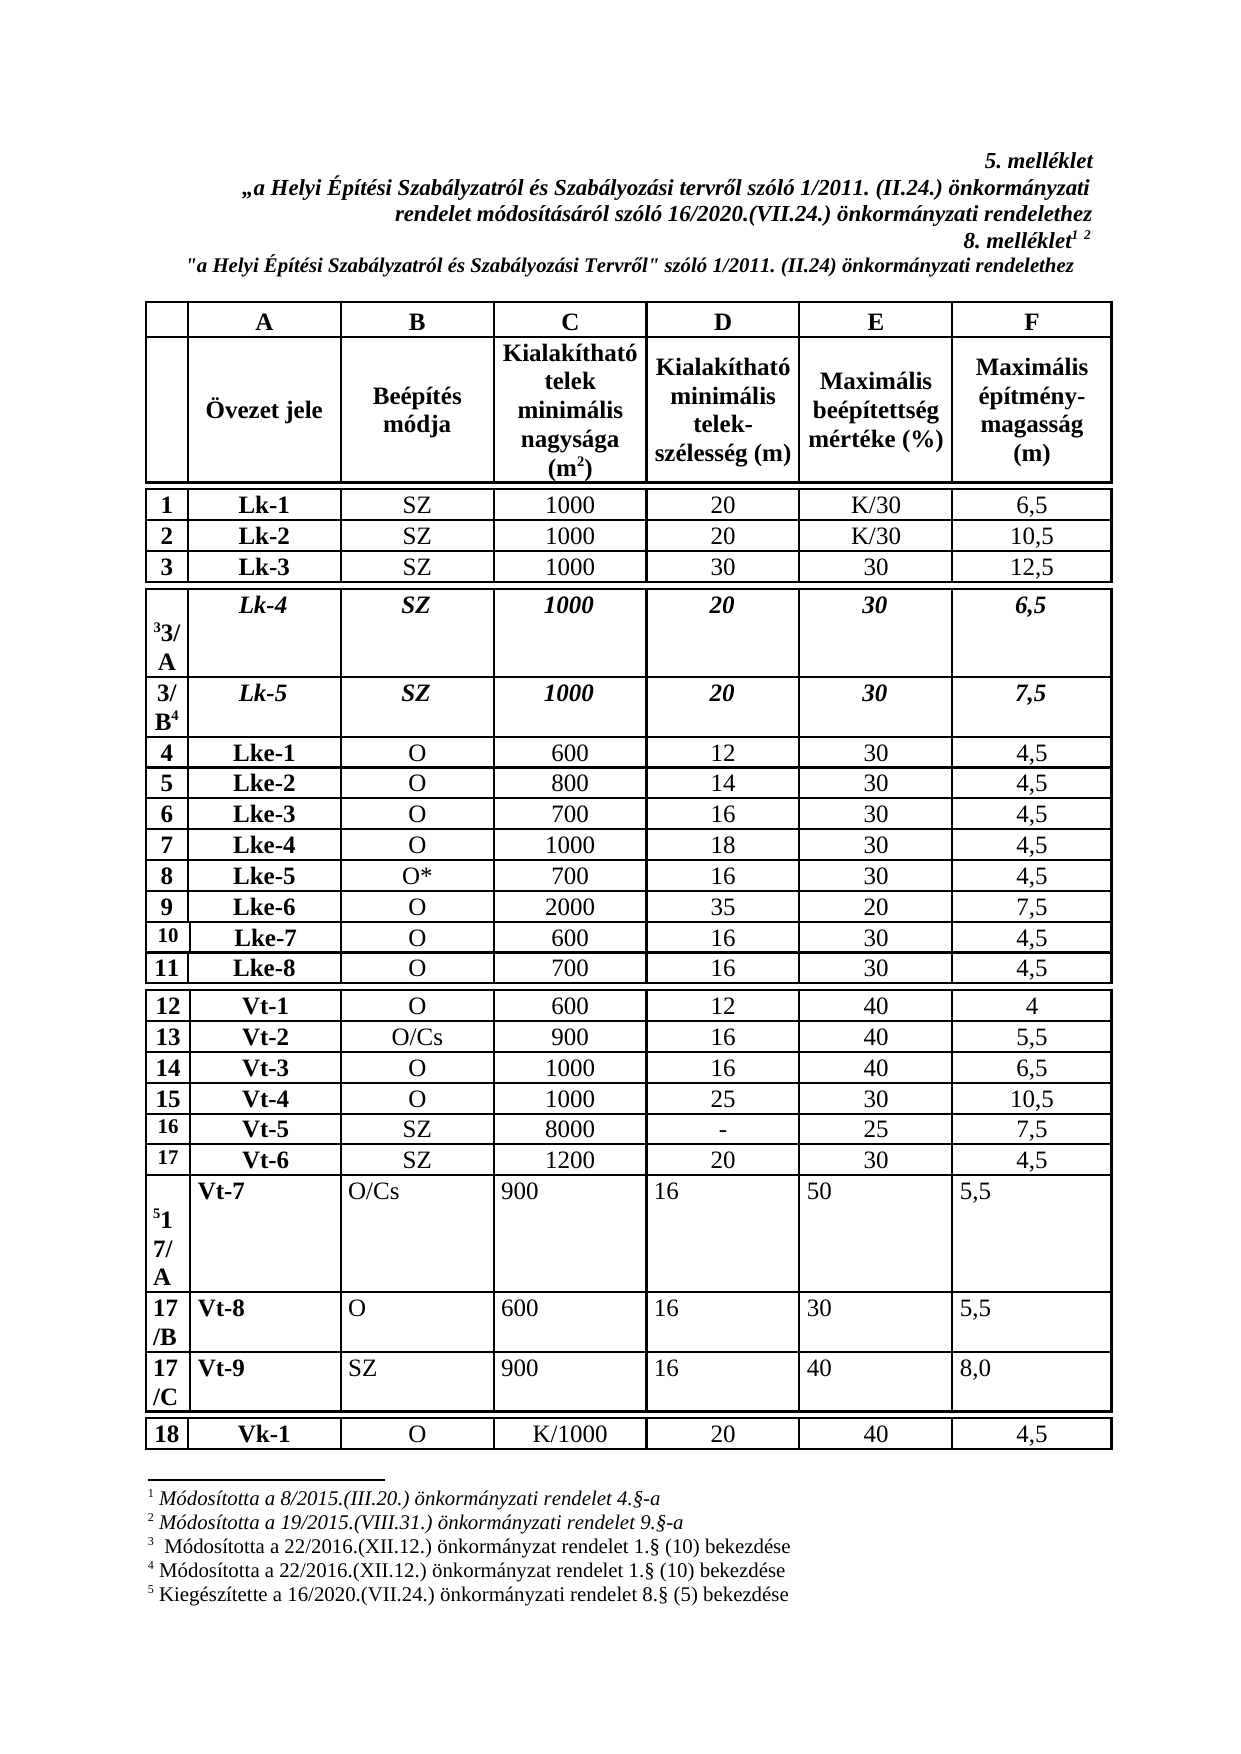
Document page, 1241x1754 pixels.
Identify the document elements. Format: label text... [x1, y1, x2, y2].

table_header 1 [147, 490, 187, 519]
table_cell 30 [800, 738, 951, 766]
table_cell 600 [495, 738, 645, 766]
table_cell 20 [648, 521, 798, 550]
table_cell 1200 [495, 1145, 645, 1174]
table_cell 35 [648, 892, 798, 921]
table_cell 800 [495, 769, 645, 797]
table_header 20 [648, 1419, 798, 1448]
table_cell Beépítés módja [342, 338, 493, 481]
table_header 12 [648, 991, 798, 1020]
table_header Vt-1 [191, 991, 340, 1020]
table_cell 8000 [495, 1115, 645, 1143]
table_cell O [342, 830, 493, 859]
table_cell Lke-2 [189, 769, 340, 797]
table_header SZ [342, 490, 493, 519]
table_cell SZ [342, 1145, 493, 1174]
text 8. melléklet [185, 227, 1093, 253]
table_cell 16 [648, 1353, 798, 1410]
table_cell 18 [648, 830, 798, 859]
table_cell 1000 [495, 1053, 645, 1082]
table_header 1000 [495, 590, 645, 676]
table_header K/30 [800, 490, 951, 519]
table_cell 10 [147, 923, 189, 951]
table_header 20 [648, 490, 798, 519]
table_header 20 [648, 590, 798, 676]
table_cell Lke-8 [189, 954, 340, 982]
table_cell Lke-1 [189, 738, 340, 766]
table_cell 7 [147, 830, 187, 859]
table_cell 30 [800, 954, 951, 982]
table_cell 4,5 [953, 769, 1110, 797]
table_cell 25 [648, 1084, 798, 1112]
table_cell Vt-8 [191, 1293, 340, 1351]
table_cell Kialakítható minimális telek-szélesség (m) [648, 338, 798, 481]
table_cell O* [342, 861, 493, 890]
table_cell Lk-5 [189, 678, 340, 736]
table_cell O [342, 892, 493, 921]
table_cell Vt-7 [191, 1176, 340, 1291]
table_cell Övezet jele [189, 338, 340, 481]
table_cell SZ [342, 1353, 493, 1410]
table_cell 30 [800, 923, 951, 951]
table_cell 10,5 [953, 521, 1110, 550]
table_cell 16 [648, 954, 798, 982]
table_header 40 [800, 991, 951, 1020]
table_cell 5,5 [953, 1176, 1110, 1291]
table_header 4,5 [953, 1419, 1110, 1448]
table_cell 16 [648, 799, 798, 828]
table_cell Lke-3 [189, 799, 340, 828]
table_cell Vt-9 [191, 1353, 340, 1410]
table_header 40 [800, 1419, 951, 1448]
table_cell 1000 [495, 1084, 645, 1112]
table_cell Lke-4 [189, 830, 340, 859]
table_cell 50 [800, 1176, 951, 1291]
table_cell 20 [648, 678, 798, 736]
table_cell 1000 [495, 678, 645, 736]
table_cell 4,5 [953, 954, 1110, 982]
table_cell 3/B [147, 678, 187, 736]
table_cell 7,5 [953, 892, 1110, 921]
table_cell 17/C [147, 1353, 189, 1410]
table_header B [342, 303, 493, 336]
table_cell 700 [495, 861, 645, 890]
table_cell 700 [495, 954, 645, 982]
table_cell O [342, 954, 493, 982]
table_cell O [342, 1293, 493, 1351]
table_cell 4,5 [953, 923, 1110, 951]
table_cell Lke-5 [189, 861, 340, 890]
table_cell 7,5 [953, 1115, 1110, 1143]
table_cell 900 [495, 1176, 645, 1291]
table_cell 16 [648, 861, 798, 890]
table_cell O/Cs [342, 1176, 493, 1291]
table_cell O [342, 738, 493, 766]
table_cell 8 [147, 861, 187, 890]
table_cell 4,5 [953, 1145, 1110, 1174]
table_cell - [648, 1115, 798, 1143]
table_cell 900 [495, 1353, 645, 1410]
table_cell O [342, 769, 493, 797]
table_header 3/A [147, 590, 187, 676]
table_cell 17/B [147, 1293, 189, 1351]
table_cell Vt-3 [191, 1053, 340, 1082]
table_header 1000 [495, 490, 645, 519]
table_cell 1000 [495, 552, 645, 581]
table_header A [189, 303, 340, 336]
table_header SZ [342, 590, 493, 676]
table_cell 4 [147, 738, 187, 766]
text "a Helyi Építési Szabályzatról és Szabályozási Tervről" szóló 1/2011. (II.24) önkormányzati rendelethez [185, 253, 1093, 277]
table_cell 20 [648, 1145, 798, 1174]
table_cell 30 [800, 1145, 951, 1174]
table_header Lk-1 [189, 490, 340, 519]
table_cell 13 [147, 1022, 189, 1051]
table_header 6,5 [953, 490, 1110, 519]
table_cell Kialakítható telek minimális nagysága (m2) [495, 338, 645, 481]
table_cell 14 [147, 1053, 189, 1082]
table_cell 30 [800, 1084, 951, 1112]
table_cell 14 [648, 769, 798, 797]
table_cell SZ [342, 678, 493, 736]
table_cell 6 [147, 799, 187, 828]
table_cell 20 [800, 892, 951, 921]
table_cell SZ [342, 1115, 493, 1143]
table_cell Maximális építmény-magasság (m) [953, 338, 1110, 481]
table_cell 16 [648, 923, 798, 951]
table_header 12 [147, 991, 189, 1020]
table_cell 600 [495, 1293, 645, 1351]
table_header 600 [495, 991, 645, 1020]
table_cell 900 [495, 1022, 645, 1051]
table_cell 9 [147, 892, 187, 921]
table_cell 30 [800, 830, 951, 859]
table_cell 7,5 [953, 678, 1110, 736]
table_cell K/30 [800, 521, 951, 550]
table_cell SZ [342, 552, 493, 581]
table_cell 16 [648, 1053, 798, 1082]
table_header C [495, 303, 645, 336]
table_cell 4,5 [953, 799, 1110, 828]
table_cell 10,5 [953, 1084, 1110, 1112]
table_cell 17/A [147, 1176, 189, 1291]
table_cell 30 [800, 1293, 951, 1351]
table_cell 5 [147, 769, 187, 797]
table_cell 1000 [495, 521, 645, 550]
table_header 18 [147, 1419, 187, 1448]
table_cell Lke-7 [191, 923, 340, 951]
table_header Vk-1 [189, 1419, 340, 1448]
table_cell Maximális beépítettség mértéke (%) [800, 338, 951, 481]
table_cell O [342, 1053, 493, 1082]
table_cell 4,5 [953, 738, 1110, 766]
table_header E [800, 303, 951, 336]
table_cell O [342, 799, 493, 828]
table_cell 5,5 [953, 1022, 1110, 1051]
table_header O [342, 991, 493, 1020]
table_cell O/Cs [342, 1022, 493, 1051]
table_cell 16 [648, 1022, 798, 1051]
table_header O [342, 1419, 493, 1448]
table_cell 30 [800, 769, 951, 797]
table_cell 30 [800, 799, 951, 828]
table_cell O [342, 923, 493, 951]
table_cell 2000 [495, 892, 645, 921]
table_cell 11 [147, 954, 187, 982]
table_cell 40 [800, 1053, 951, 1082]
table_cell 30 [648, 552, 798, 581]
table_cell 30 [800, 861, 951, 890]
table_cell 16 [648, 1176, 798, 1291]
table_cell Lk-2 [189, 521, 340, 550]
table_header [147, 303, 187, 336]
text „a Helyi Építési Szabályzatról és Szabályozási tervről szóló 1/2011. (II.24.) önkormányzati rendelet módosításáról szóló 16/2020.(VII.24.) önkormányzati rendelethez [185, 174, 1093, 227]
table_cell Vt-4 [191, 1084, 340, 1112]
table_cell 16 [147, 1115, 189, 1143]
table_header 6,5 [953, 590, 1110, 676]
table_header F [953, 303, 1110, 336]
table_cell 25 [800, 1115, 951, 1143]
table_cell 2 [147, 521, 187, 550]
table_cell 6,5 [953, 1053, 1110, 1082]
text 5. melléklet [185, 148, 1093, 174]
table_header 30 [800, 590, 951, 676]
table_cell 1000 [495, 830, 645, 859]
table_cell 40 [800, 1353, 951, 1410]
table_cell 17 [147, 1145, 189, 1174]
table_cell 8,0 [953, 1353, 1110, 1410]
table_cell Vt-2 [191, 1022, 340, 1051]
table_header 4 [953, 991, 1110, 1020]
table_cell Vt-5 [191, 1115, 340, 1143]
table_cell 15 [147, 1084, 189, 1112]
table_cell Lk-3 [189, 552, 340, 581]
table_cell 12 [648, 738, 798, 766]
table_cell [147, 338, 187, 481]
table_header Lk-4 [189, 590, 340, 676]
table_cell 5,5 [953, 1293, 1110, 1351]
table_cell 700 [495, 799, 645, 828]
table_header K/1000 [495, 1419, 645, 1448]
table_header D [648, 303, 798, 336]
table_cell O [342, 1084, 493, 1112]
table_cell 16 [648, 1293, 798, 1351]
table_cell Lke-6 [189, 892, 340, 921]
table_cell Vt-6 [191, 1145, 340, 1174]
table_cell 12,5 [953, 552, 1110, 581]
table_cell 30 [800, 678, 951, 736]
table_cell 4,5 [953, 830, 1110, 859]
table_cell 600 [495, 923, 645, 951]
table_cell 40 [800, 1022, 951, 1051]
table_cell 30 [800, 552, 951, 581]
table_cell SZ [342, 521, 493, 550]
table_cell 3 [147, 552, 187, 581]
table_cell 4,5 [953, 861, 1110, 890]
